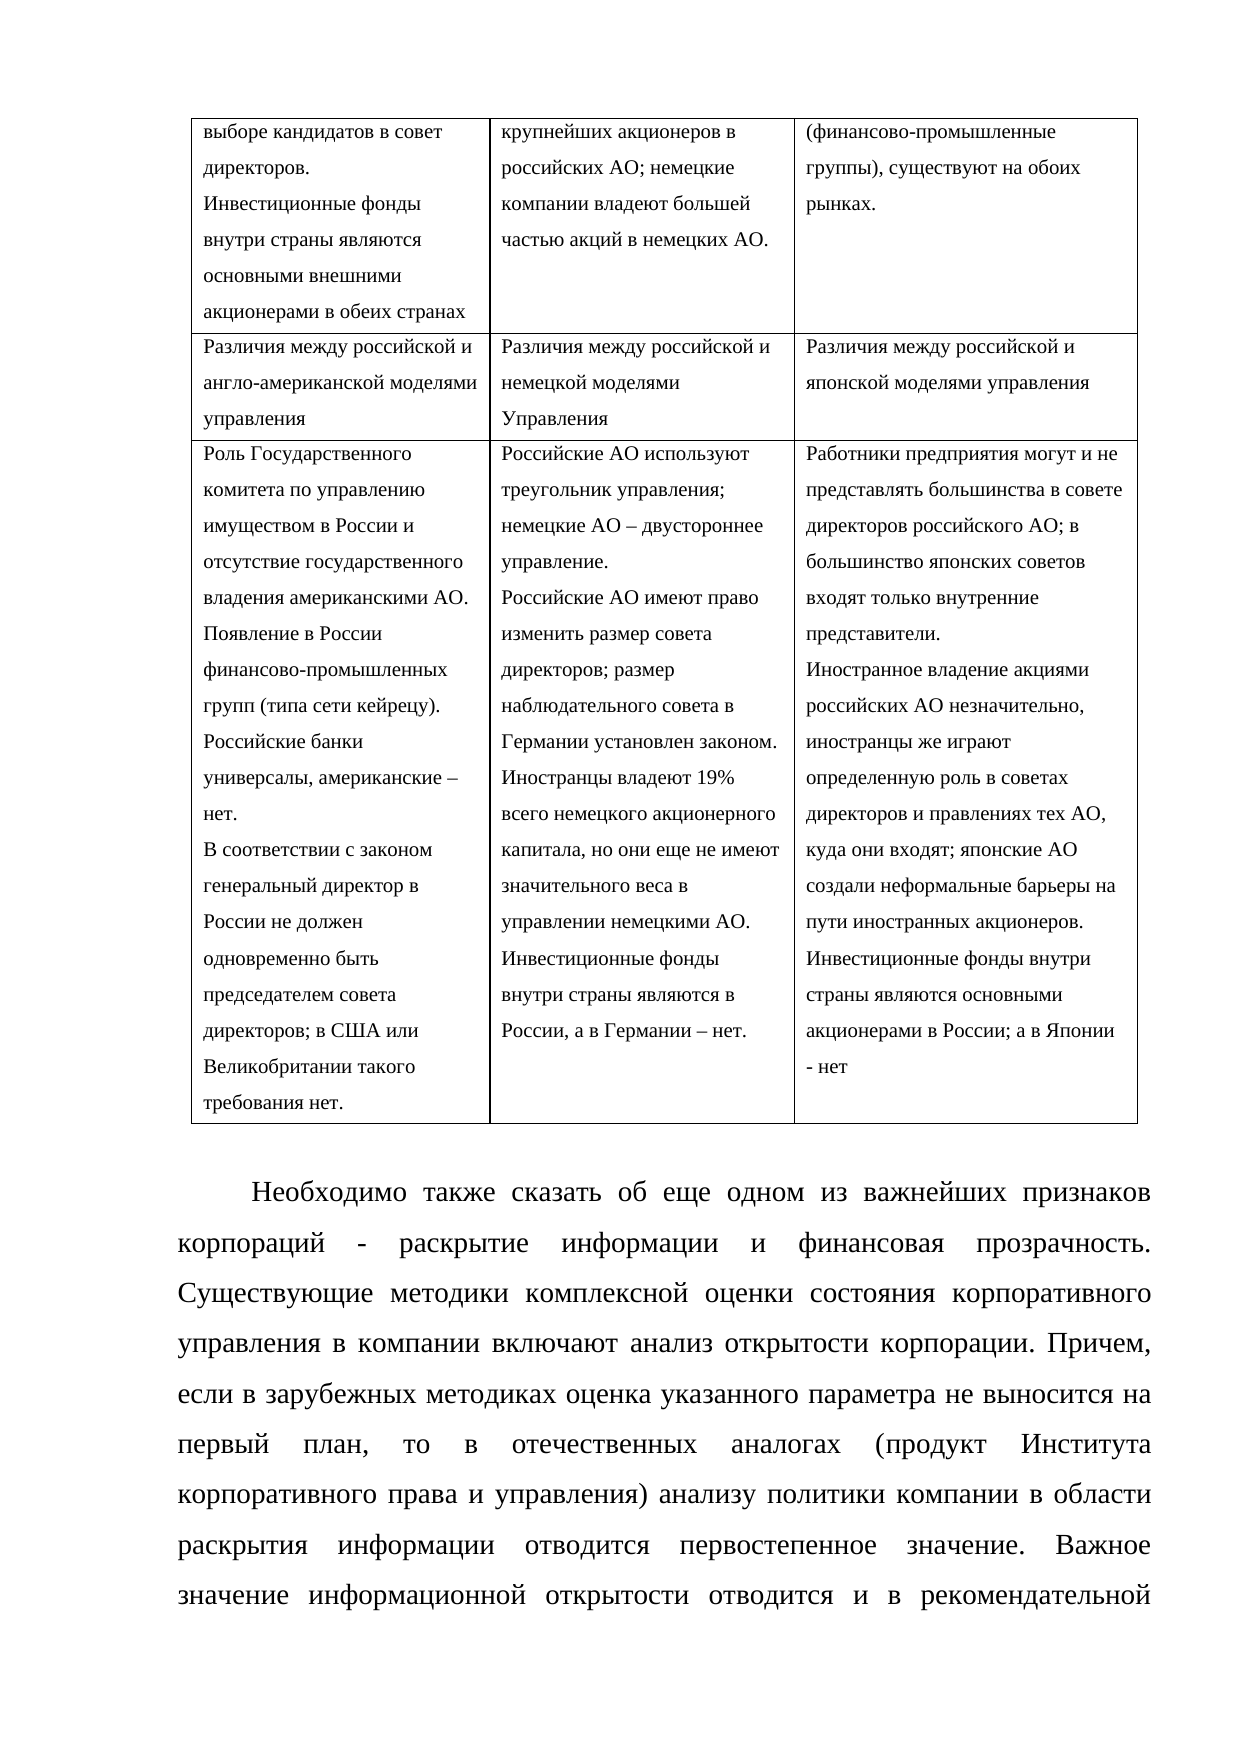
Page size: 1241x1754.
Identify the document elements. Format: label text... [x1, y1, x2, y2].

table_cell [192, 119, 489, 333]
table_cell Роль Государственного комитета по управлению имуществом в России и отсутствие государственного владения американскими АО. Появление в России финансово-промышленных групп (типа сети кейрецу). Российские банки универсалы, американские – нет. В соответствии с законом генеральный директор в России не должен одновременно быть председателем совета директоров; в США или Великобритании такого требования нет. [192, 441, 489, 1123]
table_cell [795, 119, 1137, 333]
table_cell Российские АО используют треугольник управления; немецкие АО – двустороннее управление. Российские АО имеют право изменить размер совета директоров; размер наблюдательного совета в Германии установлен законом. Иностранцы владеют 19% всего немецкого акционерного капитала, но они еще не имеют значительного веса в управлении немецкими АО. Инвестиционные фонды внутри страны являются в России, а в Германии – нет. [491, 441, 794, 1123]
table_cell Различия между российской и англо-американской моделями управления [192, 334, 489, 440]
table_cell Работники предприятия могут и не представлять большинства в совете директоров российского АО; в большинство японских советов входят только внутренние представители. Иностранное владение акциями российских АО незначительно, иностранцы же играют определенную роль в советах директоров и правлениях тех АО, куда они входят; японские АО создали неформальные барьеры на пути иностранных акционеров. Инвестиционные фонды внутри страны являются основными акционерами в России; а в Японии - нет [795, 441, 1137, 1123]
table_cell Различия между российской и немецкой моделями Управления [491, 334, 794, 440]
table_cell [491, 119, 794, 333]
table_cell Различия между российской и японской моделями управления [795, 334, 1137, 440]
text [177, 1174, 1152, 1577]
